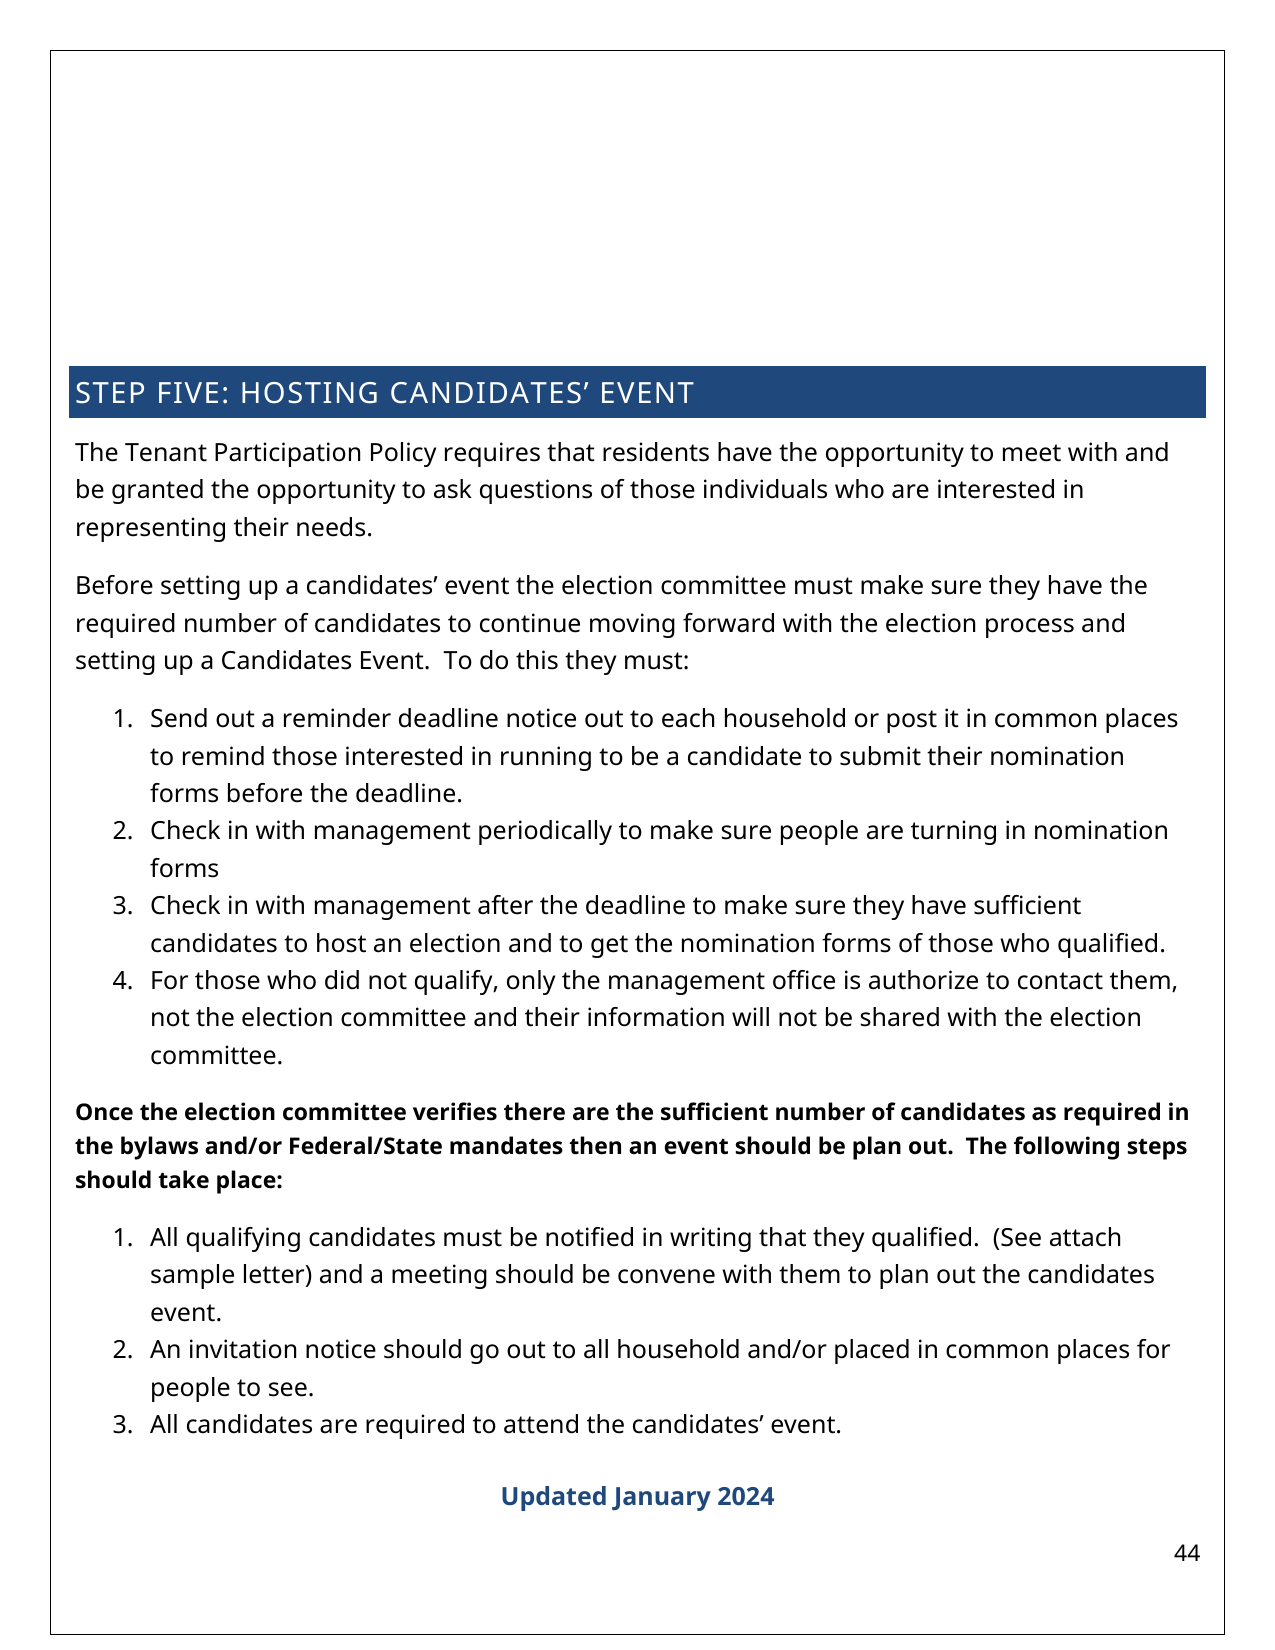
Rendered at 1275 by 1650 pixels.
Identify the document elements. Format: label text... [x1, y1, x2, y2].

list Check in with management after the deadline to make sure they have sufficient candidates to host an election and to get the nomination forms of those who qualified. [112, 888, 1200, 959]
text Before setting up a candidates’ event the election committee must make sure they have the required number of candidates to continue moving forward with the election process and setting up a Candidates Event. To do this they must: [75, 568, 1200, 677]
text The Tenant Participation Policy requires that residents have the opportunity to meet with and be granted the opportunity to ask questions of those individuals who are interested in representing their needs. [75, 435, 1200, 544]
list Check in with management periodically to make sure people are turning in nomination forms [112, 813, 1200, 884]
list For those who did not qualify, only the management office is authorize to contact them, not the election committee and their information will not be shared with the election committee. [112, 963, 1200, 1071]
list An invitation notice should go out to all household and/or placed in common places for people to see. [112, 1332, 1200, 1403]
text Once the election committee verifies there are the sufficient number of candidates as required in the bylaws and/or Federal/State mandates then an event should be plan out. The following steps should take place: [75, 1096, 1200, 1196]
subtitle STEP FIVE: HOSTING CANDIDATES’ EVENT [75, 373, 1200, 412]
list All qualifying candidates must be notified in writing that they qualified. (See attach sample letter) and a meeting should be convene with them to plan out the candidates event. [112, 1219, 1200, 1328]
list All candidates are required to attend the candidates’ event. [112, 1407, 1200, 1441]
list Send out a reminder deadline notice out to each household or post it in common places to remind those interested in running to be a candidate to submit their nomination forms before the deadline. [112, 701, 1200, 810]
